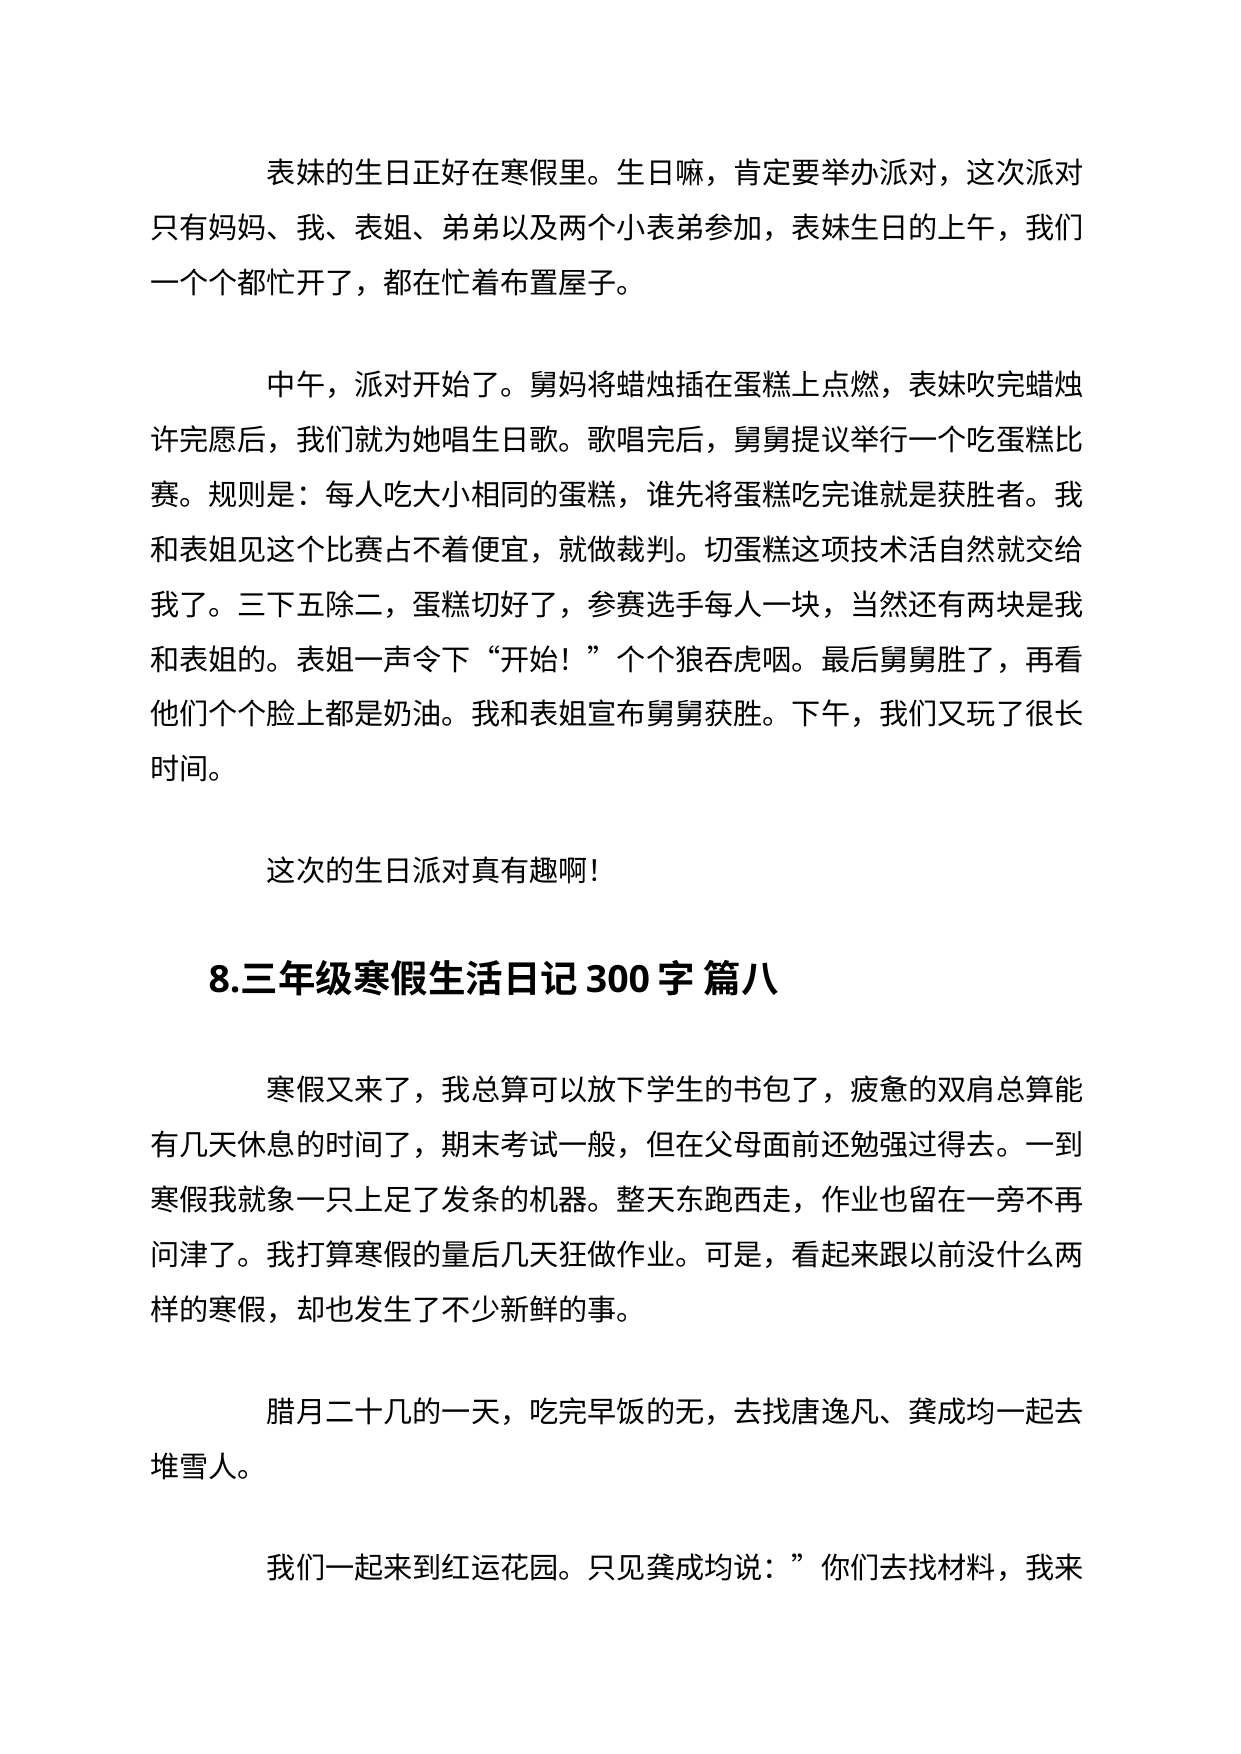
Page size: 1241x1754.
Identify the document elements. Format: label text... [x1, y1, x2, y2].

text 表妹的生日正好在寒假里。生日嘛，肯定要举办派对，这次派对只有妈妈、我、表姐、弟弟以及两个小表弟参加，表妹生日的上午，我们一个个都忙开了，都在忙着布置屋子。 [150, 150, 1090, 302]
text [150, 1545, 1090, 1587]
text 腊月二十几的一天，吃完早饭的无，去找唐逸凡、龚成均一起去堆雪人。 [150, 1388, 1090, 1486]
text 这次的生日派对真有趣啊！ [150, 848, 1090, 890]
text 中午，派对开始了。舅妈将蜡烛插在蛋糕上点燃，表妹吹完蜡烛许完愿后，我们就为她唱生日歌。歌唱完后，舅舅提议举行一个吃蛋糕比赛。规则是：每人吃大小相同的蛋糕，谁先将蛋糕吃完谁就是获胜者。我和表姐见这个比赛占不着便宜，就做裁判。切蛋糕这项技术活自然就交给我了。三下五除二，蛋糕切好了，参赛选手每人一块，当然还有两块是我和表姐的。表姐一声令下“开始！”个个狼吞虎咽。最后舅舅胜了，再看他们个个脸上都是奶油。我和表姐宣布舅舅获胜。下午，我们又玩了很长时间。 [150, 362, 1090, 788]
text 寒假又来了，我总算可以放下学生的书包了，疲惫的双肩总算能有几天休息的时间了，期末考试一般，但在父母面前还勉强过得去。一到寒假我就象一只上足了发条的机器。整天东跑西走，作业也留在一旁不再问津了。我打算寒假的量后几天狂做作业。可是，看起来跟以前没什么两样的寒假，却也发生了不少新鲜的事。 [150, 1067, 1090, 1329]
text 8.三年级寒假生活日记300字 篇八 [150, 949, 1090, 1004]
